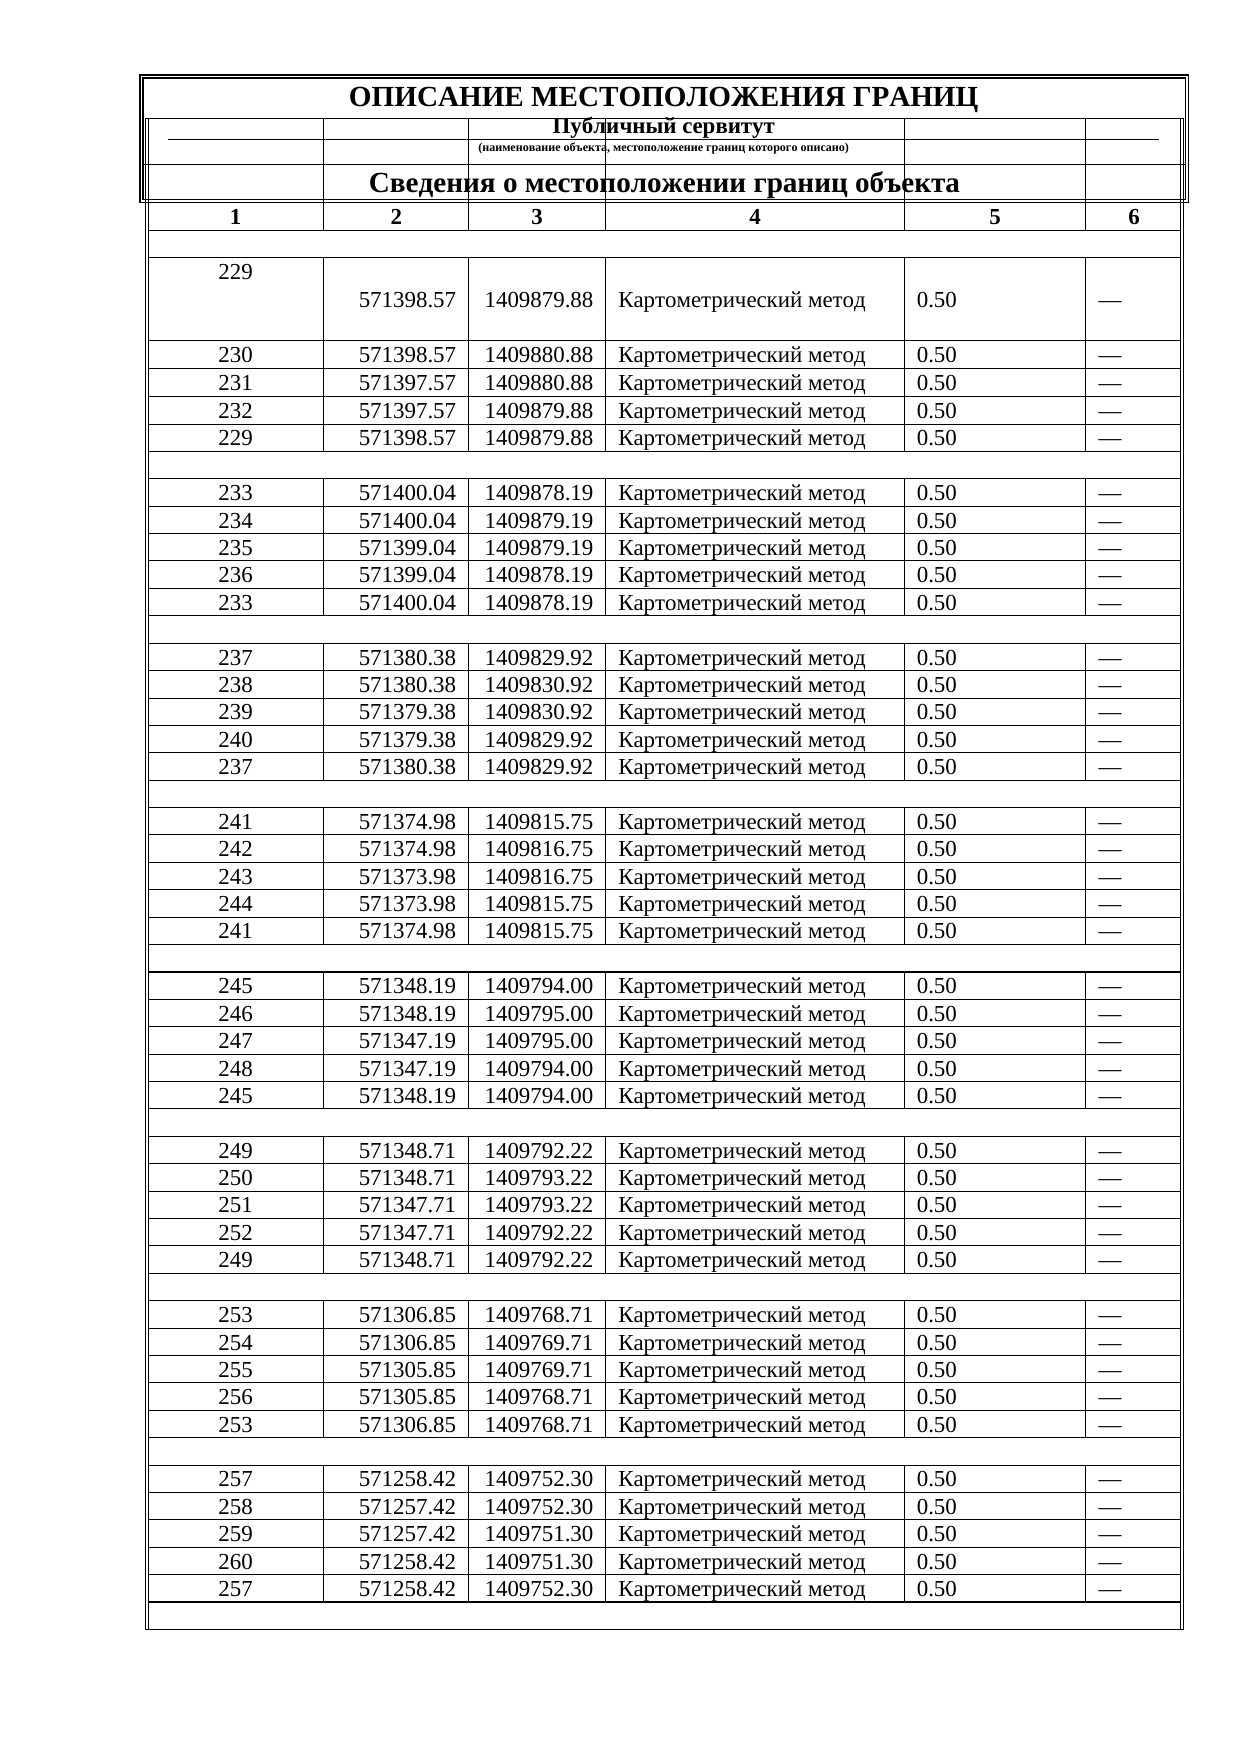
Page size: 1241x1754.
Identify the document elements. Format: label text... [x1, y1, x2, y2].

table_cell Картометрический метод [606, 863, 904, 889]
table_cell 1409794.00 [469, 973, 605, 999]
table_cell Картометрический метод [606, 534, 904, 560]
table_cell 250 [149, 1164, 323, 1191]
table_cell 0.50 [905, 973, 1085, 999]
table_cell 571258.42 [324, 1466, 468, 1492]
table_cell 257 [149, 1466, 323, 1492]
table_cell 571380.38 [324, 671, 468, 697]
table_cell Картометрический метод [606, 1329, 904, 1355]
table_cell 0.50 [905, 1383, 1085, 1410]
table_cell — [1086, 726, 1180, 752]
table_header 3 [469, 140, 605, 164]
table_cell Картометрический метод [606, 369, 904, 396]
table_cell Картометрический метод [606, 1520, 904, 1547]
table_cell 0.50 [905, 479, 1085, 506]
table_cell 0.50 [905, 1027, 1085, 1053]
table_cell [149, 452, 1180, 478]
table_cell — [1086, 507, 1180, 533]
table_cell 237 [149, 753, 323, 779]
table_cell — [1086, 534, 1180, 560]
table_cell [149, 781, 1180, 807]
table_cell 1409829.92 [469, 753, 605, 779]
table_cell 0.50 [905, 644, 1085, 670]
table_cell 571347.19 [324, 1027, 468, 1053]
table_cell 0.50 [905, 425, 1085, 451]
table_cell 1409792.22 [469, 1219, 605, 1245]
table_cell — [1086, 1520, 1180, 1547]
table_cell — [1086, 1164, 1180, 1191]
table_header 2 [324, 140, 468, 164]
table_cell 571257.42 [324, 1493, 468, 1519]
table_cell — [1086, 835, 1180, 862]
table_cell 232 [149, 397, 323, 423]
table_cell 0.50 [905, 1466, 1085, 1492]
table_cell [149, 1438, 1180, 1464]
table_cell — [1086, 753, 1180, 779]
table_header 4 [606, 165, 904, 199]
table_cell 571373.98 [324, 890, 468, 917]
table_cell 1409769.71 [469, 1329, 605, 1355]
table_header 2 [324, 203, 468, 230]
table_cell Картометрический метод [606, 1383, 904, 1410]
table_cell 571347.71 [324, 1192, 468, 1218]
table_cell Картометрический метод [606, 1246, 904, 1273]
table_cell — [1086, 1493, 1180, 1519]
table_header 3 [469, 203, 605, 230]
table_cell 1409768.71 [469, 1301, 605, 1327]
table_cell 1409880.88 [469, 341, 605, 368]
table_cell 1409879.88 [469, 258, 605, 340]
table_cell 1409878.19 [469, 589, 605, 615]
table_cell 259 [149, 1520, 323, 1547]
table_cell Картометрический метод [606, 561, 904, 588]
table_cell 260 [149, 1548, 323, 1574]
table_cell 1409768.71 [469, 1383, 605, 1410]
table_cell 252 [149, 1219, 323, 1245]
table_cell — [1086, 425, 1180, 451]
table_cell Картометрический метод [606, 425, 904, 451]
table_cell 0.50 [905, 1137, 1085, 1163]
table_header 3 [469, 119, 605, 139]
table_cell 571399.04 [324, 534, 468, 560]
table_cell 571379.38 [324, 726, 468, 752]
table_cell 251 [149, 1192, 323, 1218]
table_cell 246 [149, 1000, 323, 1026]
table_cell 238 [149, 671, 323, 697]
table_cell 571400.04 [324, 479, 468, 506]
table_cell 1409795.00 [469, 1000, 605, 1026]
table_cell 235 [149, 534, 323, 560]
table_cell 0.50 [905, 1356, 1085, 1382]
table_cell 571348.71 [324, 1246, 468, 1273]
table_cell 1409752.30 [469, 1466, 605, 1492]
table_header 6 [1086, 165, 1180, 199]
table_cell 234 [149, 507, 323, 533]
table_cell Картометрический метод [606, 1493, 904, 1519]
table_cell 1409792.22 [469, 1137, 605, 1163]
table_cell 0.50 [905, 1246, 1085, 1273]
table_cell Картометрический метод [606, 1356, 904, 1382]
table_cell Картометрический метод [606, 1000, 904, 1026]
table_cell — [1086, 258, 1180, 340]
table_cell 257 [149, 1575, 323, 1601]
table_cell — [1086, 1027, 1180, 1053]
table_cell 0.50 [905, 835, 1085, 862]
table_cell — [1086, 644, 1180, 670]
table_cell 0.50 [905, 258, 1085, 340]
table_cell Картометрический метод [606, 1411, 904, 1437]
table_cell 571400.04 [324, 589, 468, 615]
table_cell Картометрический метод [606, 1548, 904, 1574]
table_cell Картометрический метод [606, 1301, 904, 1327]
table_cell [149, 1274, 1180, 1300]
table_cell 1409769.71 [469, 1356, 605, 1382]
table_cell — [1086, 369, 1180, 396]
table_cell 571374.98 [324, 808, 468, 834]
table_header 1 [149, 119, 323, 164]
table_cell Картометрический метод [606, 671, 904, 697]
table_cell 571258.42 [324, 1575, 468, 1601]
table_cell 1409794.00 [469, 1055, 605, 1081]
table_cell 1409768.71 [469, 1411, 605, 1437]
table_header 6 [1086, 203, 1180, 230]
table_cell 571306.85 [324, 1329, 468, 1355]
table_cell — [1086, 863, 1180, 889]
table_cell 571306.85 [324, 1411, 468, 1437]
table_cell 0.50 [905, 671, 1085, 697]
table_cell 571380.38 [324, 644, 468, 670]
table_header 5 [905, 203, 1085, 230]
table_cell Картометрический метод [606, 258, 904, 340]
table_cell 239 [149, 699, 323, 725]
table_header 5 [905, 140, 1085, 164]
table_cell — [1086, 699, 1180, 725]
table_cell 243 [149, 863, 323, 889]
table_cell — [1086, 671, 1180, 697]
table_cell — [1086, 1329, 1180, 1355]
table_cell — [1086, 973, 1180, 999]
table_cell Картометрический метод [606, 699, 904, 725]
table_cell 0.50 [905, 1493, 1085, 1519]
table_cell — [1086, 1466, 1180, 1492]
table_cell Картометрический метод [606, 1466, 904, 1492]
table_cell 0.50 [905, 1164, 1085, 1191]
table_cell 1409752.30 [469, 1493, 605, 1519]
table_cell 571257.42 [324, 1520, 468, 1547]
table_cell 241 [149, 808, 323, 834]
table_cell 1409751.30 [469, 1520, 605, 1547]
table_cell 1409829.92 [469, 644, 605, 670]
table_cell 571347.71 [324, 1219, 468, 1245]
table_cell 1409752.30 [469, 1575, 605, 1601]
table_cell 0.50 [905, 726, 1085, 752]
table_cell 571348.19 [324, 1082, 468, 1108]
table_header 2 [324, 119, 468, 139]
table_header 3 [469, 165, 605, 199]
table_cell 571399.04 [324, 561, 468, 588]
table_cell 571374.98 [324, 918, 468, 944]
table_header 4 [606, 140, 904, 164]
table_cell — [1086, 479, 1180, 506]
table_cell — [1086, 1383, 1180, 1410]
table_cell 0.50 [905, 1411, 1085, 1437]
table_cell 0.50 [905, 753, 1085, 779]
table_cell 571398.57 [324, 425, 468, 451]
table_cell 0.50 [905, 808, 1085, 834]
table_cell 233 [149, 589, 323, 615]
table_cell — [1086, 918, 1180, 944]
table_cell — [1086, 1000, 1180, 1026]
table_cell 0.50 [905, 1055, 1085, 1081]
table_cell 241 [149, 918, 323, 944]
table_cell Картометрический метод [606, 835, 904, 862]
table_cell 242 [149, 835, 323, 862]
table_cell 571306.85 [324, 1301, 468, 1327]
table_cell 571348.71 [324, 1164, 468, 1191]
table_cell 571397.57 [324, 369, 468, 396]
table_cell — [1086, 1356, 1180, 1382]
table_cell 0.50 [905, 1548, 1085, 1574]
table_cell 0.50 [905, 561, 1085, 588]
table_cell 0.50 [905, 1219, 1085, 1245]
table_cell 571374.98 [324, 835, 468, 862]
table_cell 247 [149, 1027, 323, 1053]
table_header 4 [606, 203, 904, 230]
table_cell 0.50 [905, 1192, 1085, 1218]
table_cell 258 [149, 1493, 323, 1519]
table_cell 0.50 [905, 699, 1085, 725]
table_header 4 [606, 119, 904, 139]
table_cell 1409830.92 [469, 671, 605, 697]
table_cell 236 [149, 561, 323, 588]
table_cell [149, 1603, 1180, 1629]
table_cell 0.50 [905, 1520, 1085, 1547]
table_cell Картометрический метод [606, 1575, 904, 1601]
table_cell 571258.42 [324, 1548, 468, 1574]
table_header 1 [149, 165, 323, 199]
table_cell 0.50 [905, 369, 1085, 396]
table_cell 1409829.92 [469, 726, 605, 752]
table_cell Картометрический метод [606, 973, 904, 999]
table_cell Картометрический метод [606, 479, 904, 506]
table_cell 571347.19 [324, 1055, 468, 1081]
table_cell Картометрический метод [606, 1082, 904, 1108]
table_cell 571373.98 [324, 863, 468, 889]
table_cell Картометрический метод [606, 507, 904, 533]
table_cell 233 [149, 479, 323, 506]
table_cell 1409793.22 [469, 1192, 605, 1218]
table_cell — [1086, 808, 1180, 834]
table_cell — [1086, 1137, 1180, 1163]
table_cell [149, 945, 1180, 971]
table_cell Картометрический метод [606, 341, 904, 368]
table_cell 240 [149, 726, 323, 752]
table_cell — [1086, 1301, 1180, 1327]
table_cell — [1086, 1246, 1180, 1273]
table_cell 0.50 [905, 1301, 1085, 1327]
table_cell [149, 1109, 1180, 1136]
table_cell — [1086, 397, 1180, 423]
table_cell Картометрический метод [606, 589, 904, 615]
table_cell 256 [149, 1383, 323, 1410]
table_cell [149, 616, 1180, 643]
table_cell 1409879.88 [469, 397, 605, 423]
table_cell — [1086, 1082, 1180, 1108]
table_cell 229 [149, 425, 323, 451]
table_cell 0.50 [905, 1575, 1085, 1601]
table_cell 253 [149, 1301, 323, 1327]
table_cell Картометрический метод [606, 1192, 904, 1218]
table_cell 571380.38 [324, 753, 468, 779]
table_cell 571400.04 [324, 507, 468, 533]
table_cell 1409794.00 [469, 1082, 605, 1108]
table_cell 1409793.22 [469, 1164, 605, 1191]
table_cell 1409878.19 [469, 561, 605, 588]
table_cell 0.50 [905, 534, 1085, 560]
table_cell 245 [149, 973, 323, 999]
table_cell 0.50 [905, 589, 1085, 615]
table_header 6 [1086, 119, 1180, 164]
table_cell — [1086, 1219, 1180, 1245]
table_cell 1409830.92 [469, 699, 605, 725]
table_cell 1409815.75 [469, 890, 605, 917]
table_cell — [1086, 561, 1180, 588]
table_cell 571305.85 [324, 1356, 468, 1382]
table_cell 1409792.22 [469, 1246, 605, 1273]
table_cell [149, 231, 1180, 257]
table_cell 255 [149, 1356, 323, 1382]
table_cell 0.50 [905, 1000, 1085, 1026]
table_cell 571348.71 [324, 1137, 468, 1163]
table_cell — [1086, 1055, 1180, 1081]
table_cell 0.50 [905, 397, 1085, 423]
table_cell 1409879.88 [469, 425, 605, 451]
table_cell Картометрический метод [606, 1219, 904, 1245]
table_cell 230 [149, 341, 323, 368]
table_cell 0.50 [905, 1329, 1085, 1355]
table_cell Картометрический метод [606, 1137, 904, 1163]
table_cell Картометрический метод [606, 644, 904, 670]
table_cell 571397.57 [324, 397, 468, 423]
table_cell 1409879.19 [469, 534, 605, 560]
table_cell Картометрический метод [606, 726, 904, 752]
table_cell — [1086, 1192, 1180, 1218]
table_cell Картометрический метод [606, 890, 904, 917]
table_cell — [1086, 589, 1180, 615]
table_cell — [1086, 890, 1180, 917]
table_cell 231 [149, 369, 323, 396]
table_header 5 [905, 165, 1085, 199]
table_cell 253 [149, 1411, 323, 1437]
table_cell 0.50 [905, 1082, 1085, 1108]
table_cell 1409795.00 [469, 1027, 605, 1053]
table_cell 249 [149, 1246, 323, 1273]
table_cell 0.50 [905, 341, 1085, 368]
table_cell Картометрический метод [606, 808, 904, 834]
table_cell 245 [149, 1082, 323, 1108]
table_cell 571348.19 [324, 1000, 468, 1026]
table_cell 1409815.75 [469, 918, 605, 944]
table_header 5 [905, 119, 1085, 139]
table_header 1 [149, 203, 323, 230]
table_cell 1409751.30 [469, 1548, 605, 1574]
table_cell 229 [149, 258, 323, 340]
table_cell 1409816.75 [469, 863, 605, 889]
table_cell Картометрический метод [606, 397, 904, 423]
table_cell — [1086, 1548, 1180, 1574]
table_cell Картометрический метод [606, 918, 904, 944]
table_cell 1409880.88 [469, 369, 605, 396]
table_cell Картометрический метод [606, 753, 904, 779]
table_cell 254 [149, 1329, 323, 1355]
table_cell 1409879.19 [469, 507, 605, 533]
table_cell 571348.19 [324, 973, 468, 999]
table_cell 571398.57 [324, 341, 468, 368]
table_cell 249 [149, 1137, 323, 1163]
table_cell 1409878.19 [469, 479, 605, 506]
table_cell Картометрический метод [606, 1055, 904, 1081]
table_cell 0.50 [905, 863, 1085, 889]
table_cell 571305.85 [324, 1383, 468, 1410]
table_cell 1409815.75 [469, 808, 605, 834]
table_cell — [1086, 1411, 1180, 1437]
table_cell — [1086, 1575, 1180, 1601]
table_cell 248 [149, 1055, 323, 1081]
table_header 2 [324, 165, 468, 199]
table_cell Картометрический метод [606, 1164, 904, 1191]
table_cell 0.50 [905, 918, 1085, 944]
table_cell 1409816.75 [469, 835, 605, 862]
table_cell 0.50 [905, 507, 1085, 533]
table_cell 571379.38 [324, 699, 468, 725]
table_cell Картометрический метод [606, 1027, 904, 1053]
table_cell 571398.57 [324, 258, 468, 340]
table_cell 0.50 [905, 890, 1085, 917]
table_cell — [1086, 341, 1180, 368]
table_cell 237 [149, 644, 323, 670]
table_cell 244 [149, 890, 323, 917]
